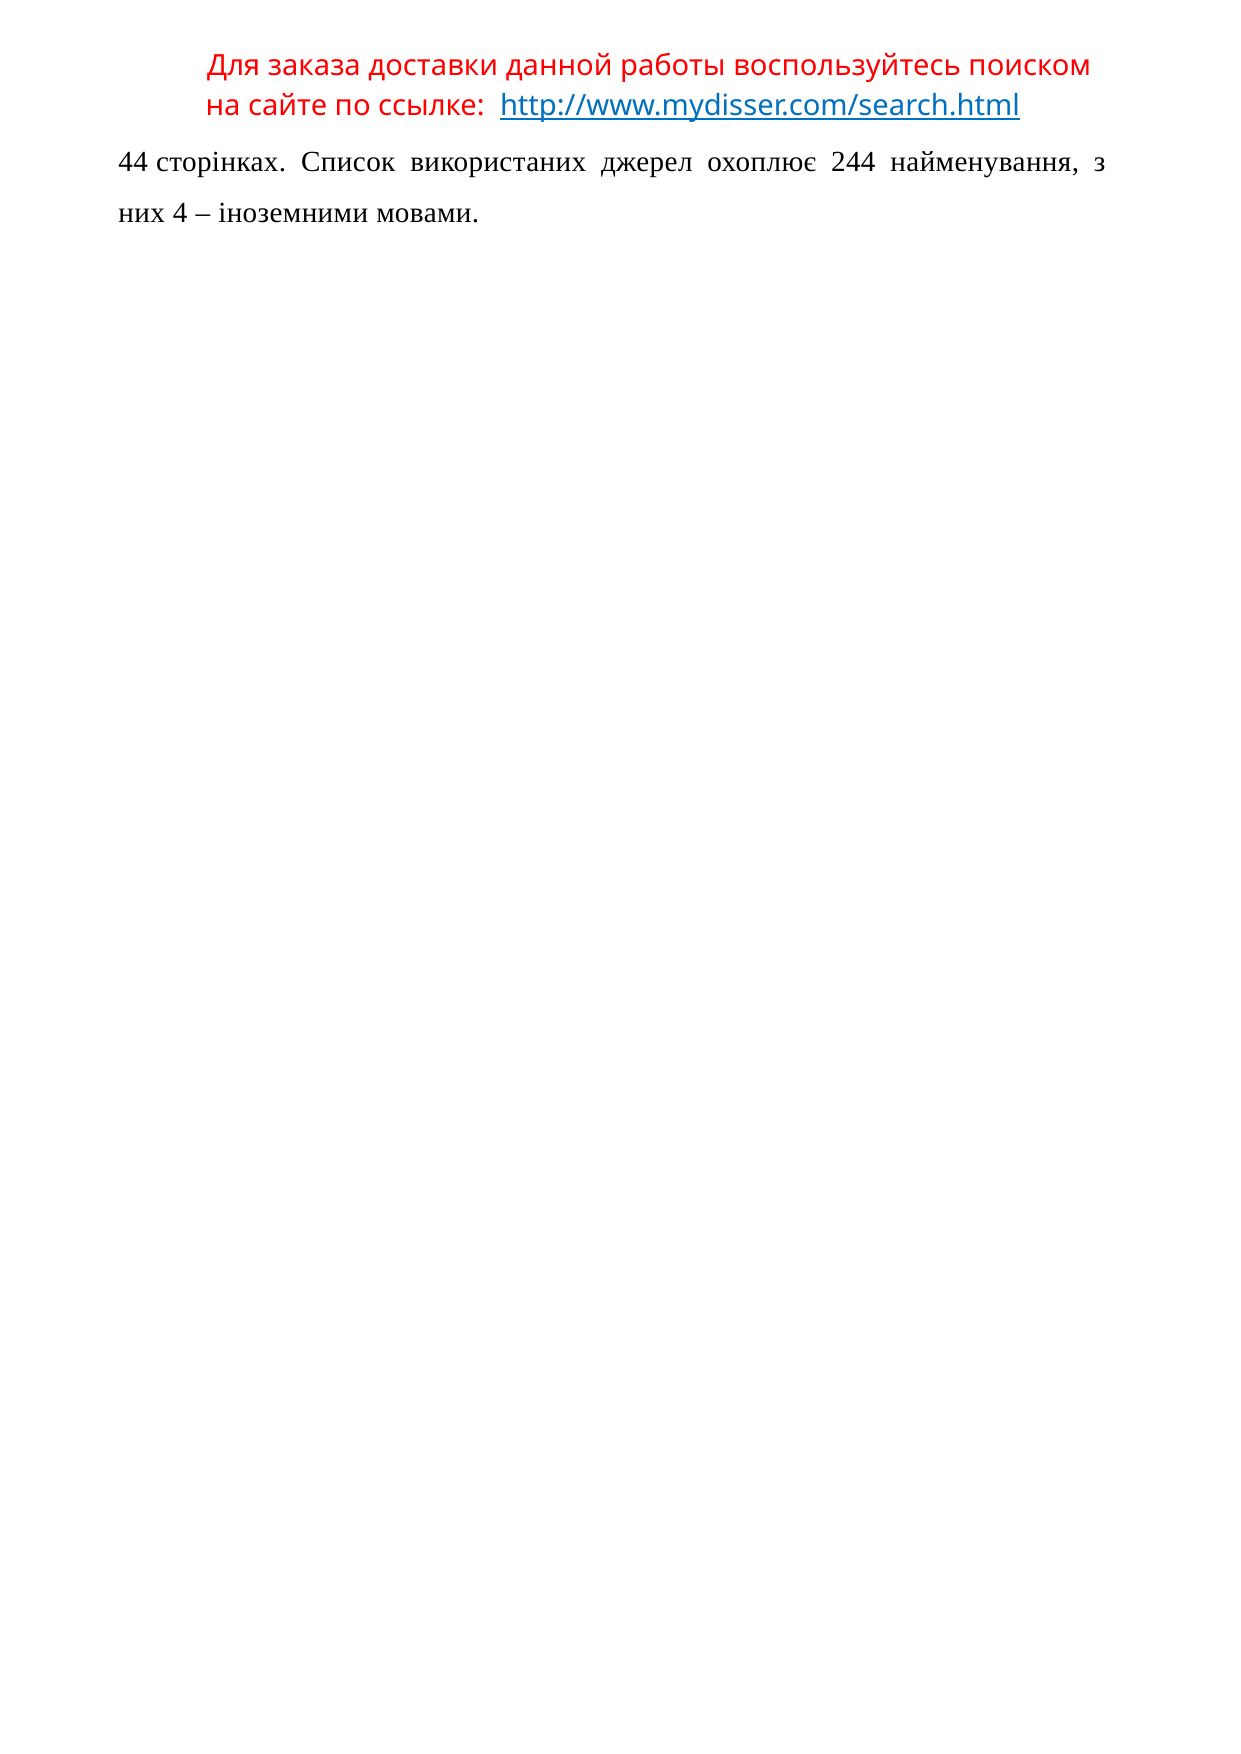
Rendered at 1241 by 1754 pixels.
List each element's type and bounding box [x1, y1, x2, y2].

text [118, 144, 1107, 228]
